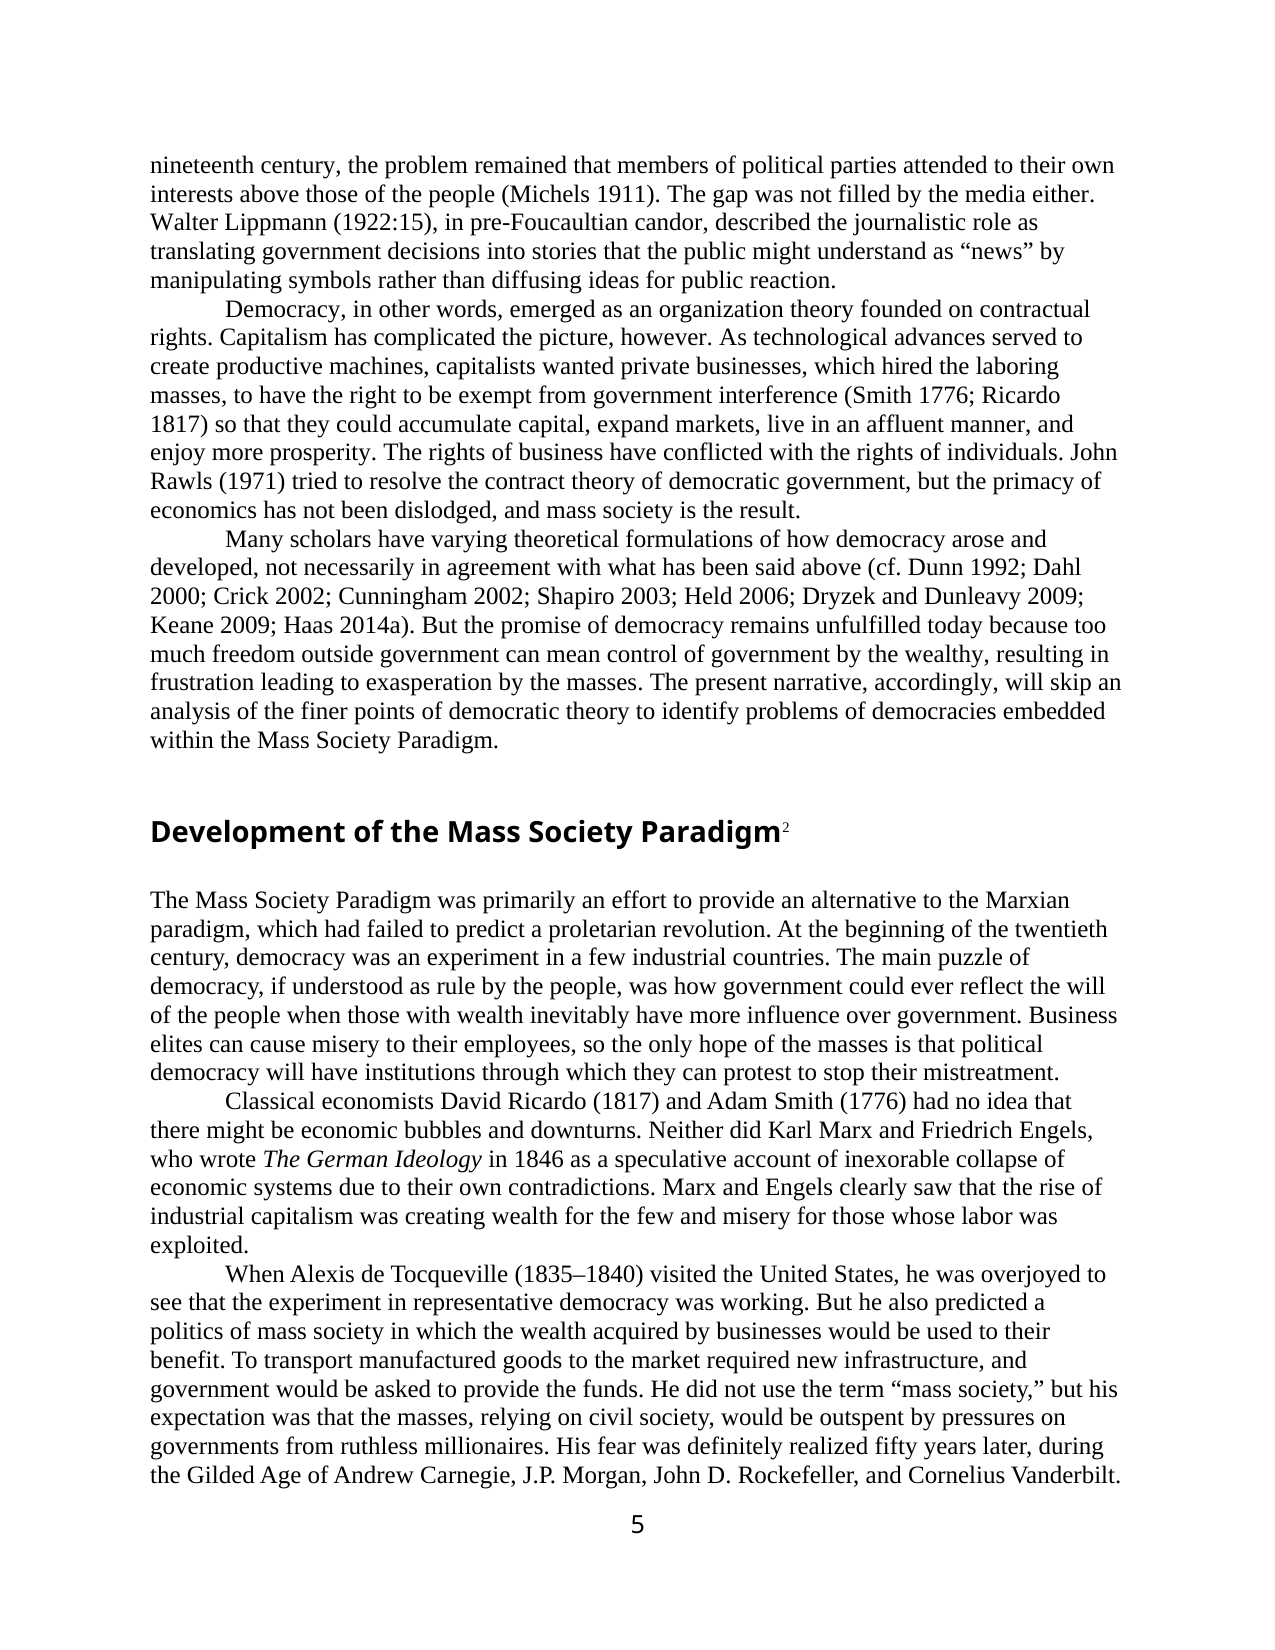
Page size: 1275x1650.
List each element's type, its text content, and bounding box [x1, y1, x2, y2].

text Democracy, in other words, emerged as an organization theory founded on contractual rights. Capitalism has complicated the picture, however. As technological advances served to create productive machines, capitalists wanted private businesses, which hired the laboring masses, to have the right to be exempt from government interference (Smith 1776; Ricardo 1817) so that they could accumulate capital, expand markets, live in an affluent manner, and enjoy more prosperity. The rights of business have conflicted with the rights of individuals. John Rawls (1971) tried to resolve the contract theory of democratic government, but the primacy of economics has not been dislodged, and mass society is the result. [150, 294, 1125, 524]
text When Alexis de Tocqueville (1835–1840) visited the , he was overjoyed to see that the experiment in representative democracy was working. But he also predicted a politics of mass society in which the wealth acquired by businesses would be used to their benefit. To transport manufactured goods to the market required new infrastructure, and government would be asked to provide the funds. He did not use the term “mass society,” but his expectation was that the masses, relying on civil society, would be outspent by pressures on governments from ruthless millionaires. His fear was definitely realized fifty years later, during the Gilded Age of Andrew Carnegie, J.P. Morgan, John D. Rockefeller, and Cornelius Vanderbilt. [150, 1259, 1125, 1489]
text Classical economists David Ricardo (1817) and Adam Smith (1776) had no idea that there might be economic bubbles and downturns. Neither did Karl Marx and Friedrich Engels, who wrote The German Ideology in 1846 as a speculative account of inexorable collapse of economic systems due to their own contradictions. Marx and Engels clearly saw that the rise of industrial capitalism was creating wealth for the few and misery for those whose labor was exploited. [150, 1086, 1125, 1259]
text Development of the Mass Society Paradigm2 [150, 811, 1125, 851]
text The Mass Society Paradigm was primarily an effort to provide an alternative to the Marxian paradigm, which had failed to predict a proletarian revolution. At the beginning of the twentieth century, democracy was an experiment in a few industrial countries. The main puzzle of democracy, if understood as rule by the people, was how government could ever reflect the will of the people when those with wealth inevitably have more influence over government. Business elites can cause misery to their employees, so the only hope of the masses is that political democracy will have institutions through which they can protest to stop their mistreatment. [150, 885, 1125, 1086]
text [150, 150, 1125, 294]
text Many scholars have varying theoretical formulations of how democracy arose and developed, not necessarily in agreement with what has been said above (cf. Dunn 1992; Dahl 2000; Crick 2002; Cunningham 2002; Shapiro 2003; Held 2006; Dryzek and Dunleavy 2009; Keane 2009; Haas 2014a). But the promise of democracy remains unfulfilled today because too much freedom outside government can mean control of government by the wealthy, resulting in frustration leading to exasperation by the masses. The present narrative, accordingly, will skip an analysis of the finer points of democratic theory to identify problems of democracies embedded within the Mass Society Paradigm. [150, 524, 1125, 754]
